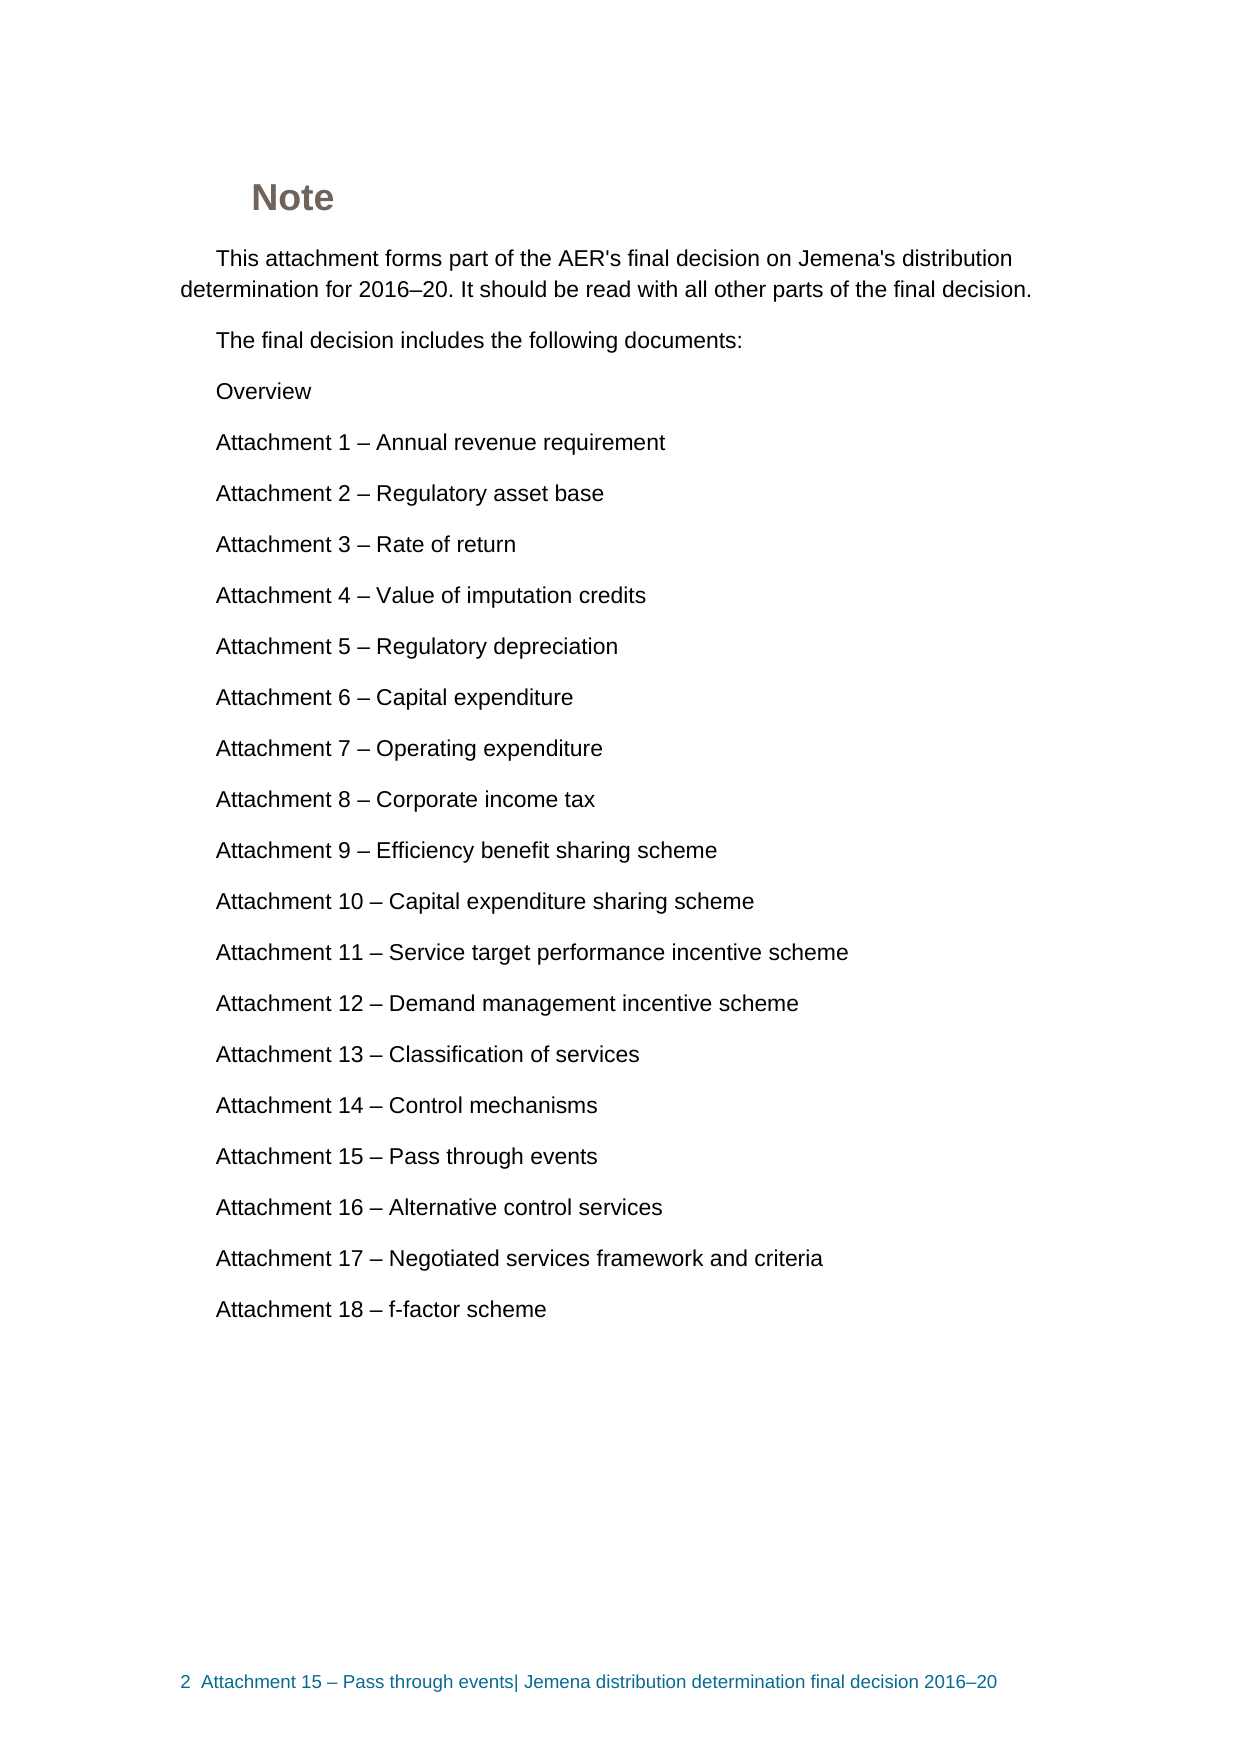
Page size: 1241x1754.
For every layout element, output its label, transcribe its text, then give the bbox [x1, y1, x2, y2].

list Attachment 12 – Demand management incentive scheme [180, 990, 1063, 1017]
picture [570, 1678, 574, 1688]
list Attachment 7 – Operating expenditure [180, 735, 1063, 761]
picture [217, 1678, 221, 1688]
subtitle Note [180, 175, 1063, 218]
list Attachment 18 – f-factor scheme [180, 1296, 1063, 1323]
list Attachment 1 – Annual revenue requirement [180, 429, 1063, 455]
list Attachment 14 – Control mechanisms [180, 1092, 1063, 1119]
list Attachment 15 – Pass through events [180, 1143, 1063, 1170]
list Attachment 8 – Corporate income tax [180, 786, 1063, 812]
list This attachment forms part of the AER's final decision on Jemena's distribution determination for 2016–20. It should be read with all other parts of the final decision. [180, 245, 1063, 302]
picture [489, 1678, 493, 1688]
list Attachment 11 – Service target performance incentive scheme [180, 939, 1063, 966]
picture [244, 1674, 248, 1688]
list Attachment 13 – Classification of services [180, 1041, 1063, 1068]
picture [544, 1678, 548, 1688]
list Attachment 10 – Capital expenditure sharing scheme [180, 888, 1063, 914]
list Attachment 9 – Efficiency benefit sharing scheme [180, 837, 1063, 863]
list Attachment 6 – Capital expenditure [180, 684, 1063, 710]
list Attachment 17 – Negotiated services framework and criteria [180, 1245, 1063, 1272]
list Attachment 2 – Regulatory asset base [180, 480, 1063, 506]
list Attachment 5 – Regulatory depreciation [180, 633, 1063, 659]
list Attachment 16 – Alternative control services [180, 1194, 1063, 1221]
picture [395, 1674, 399, 1688]
list The final decision includes the following documents: [180, 327, 1063, 353]
list Attachment 4 – Value of imputation credits [180, 582, 1063, 608]
list Attachment 3 – Rate of return [180, 531, 1063, 557]
list Overview [180, 378, 1063, 404]
